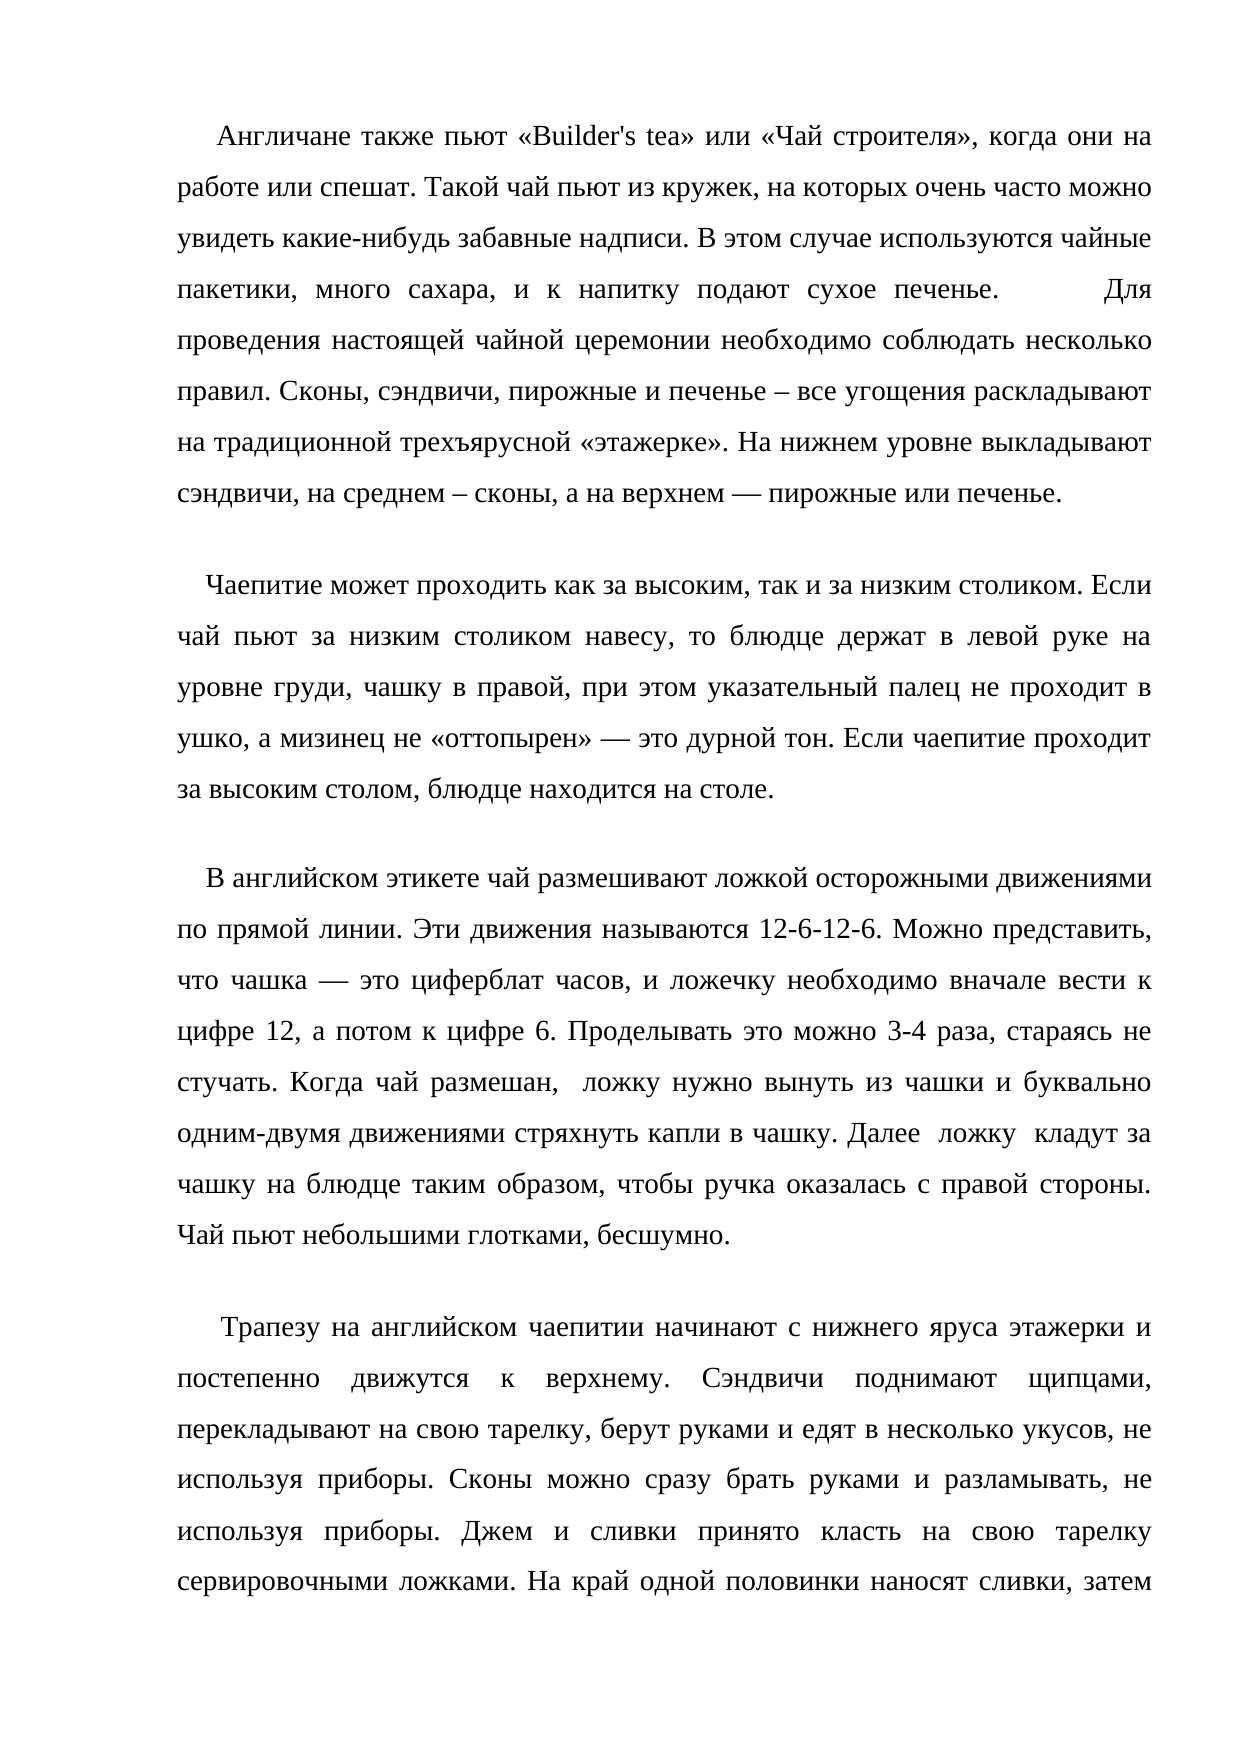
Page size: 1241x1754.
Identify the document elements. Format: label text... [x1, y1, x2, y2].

text Англичане также пьют «Builder's tea» или «Чай строителя», когда они на работе или спешат. Такой чай пьют из кружек, на которых очень часто можно увидеть какие-нибудь забавные надписи. В этом случае используются чайные пакетики, много сахара, и к напитку подают сухое печенье. Для проведения настоящей чайной церемонии необходимо соблюдать несколько правил. Сконы, сэндвичи, пирожные и печенье – все угощения раскладывают на традиционной трехъярусной «этажерке». На нижнем уровне выкладывают сэндвичи, на среднем – сконы, а на верхнем — пирожные или печенье. [176, 118, 1153, 508]
text Чаепитие может проходить как за высоким, так и за низким столиком. Если чай пьют за низким столиком навесу, то блюдце держат в левой руке на уровне груди, чашку в правой, при этом указательный палец не проходит в ушко, а мизинец не «оттопырен» — это дурной тон. Если чаепитие проходит за высоким столом, блюдце находится на столе. [176, 567, 1153, 804]
text В английском этикете чай размешивают ложкой осторожными движениями по прямой линии. Эти движения называются 12-6-12-6. Можно представить, что чашка — это циферблат часов, и ложечку необходимо вначале вести к цифре 12, а потом к цифре 6. Проделывать это можно 3-4 раза, стараясь не стучать. Когда чай размешан, ложку нужно вынуть из чашки и буквально одним-двумя движениями стряхнуть капли в чашку. Далее ложку кладут за чашку на блюдце таким образом, чтобы ручка оказалась с правой стороны. Чай пьют небольшими глотками, бесшумно. [176, 860, 1153, 1250]
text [176, 1309, 1153, 1597]
